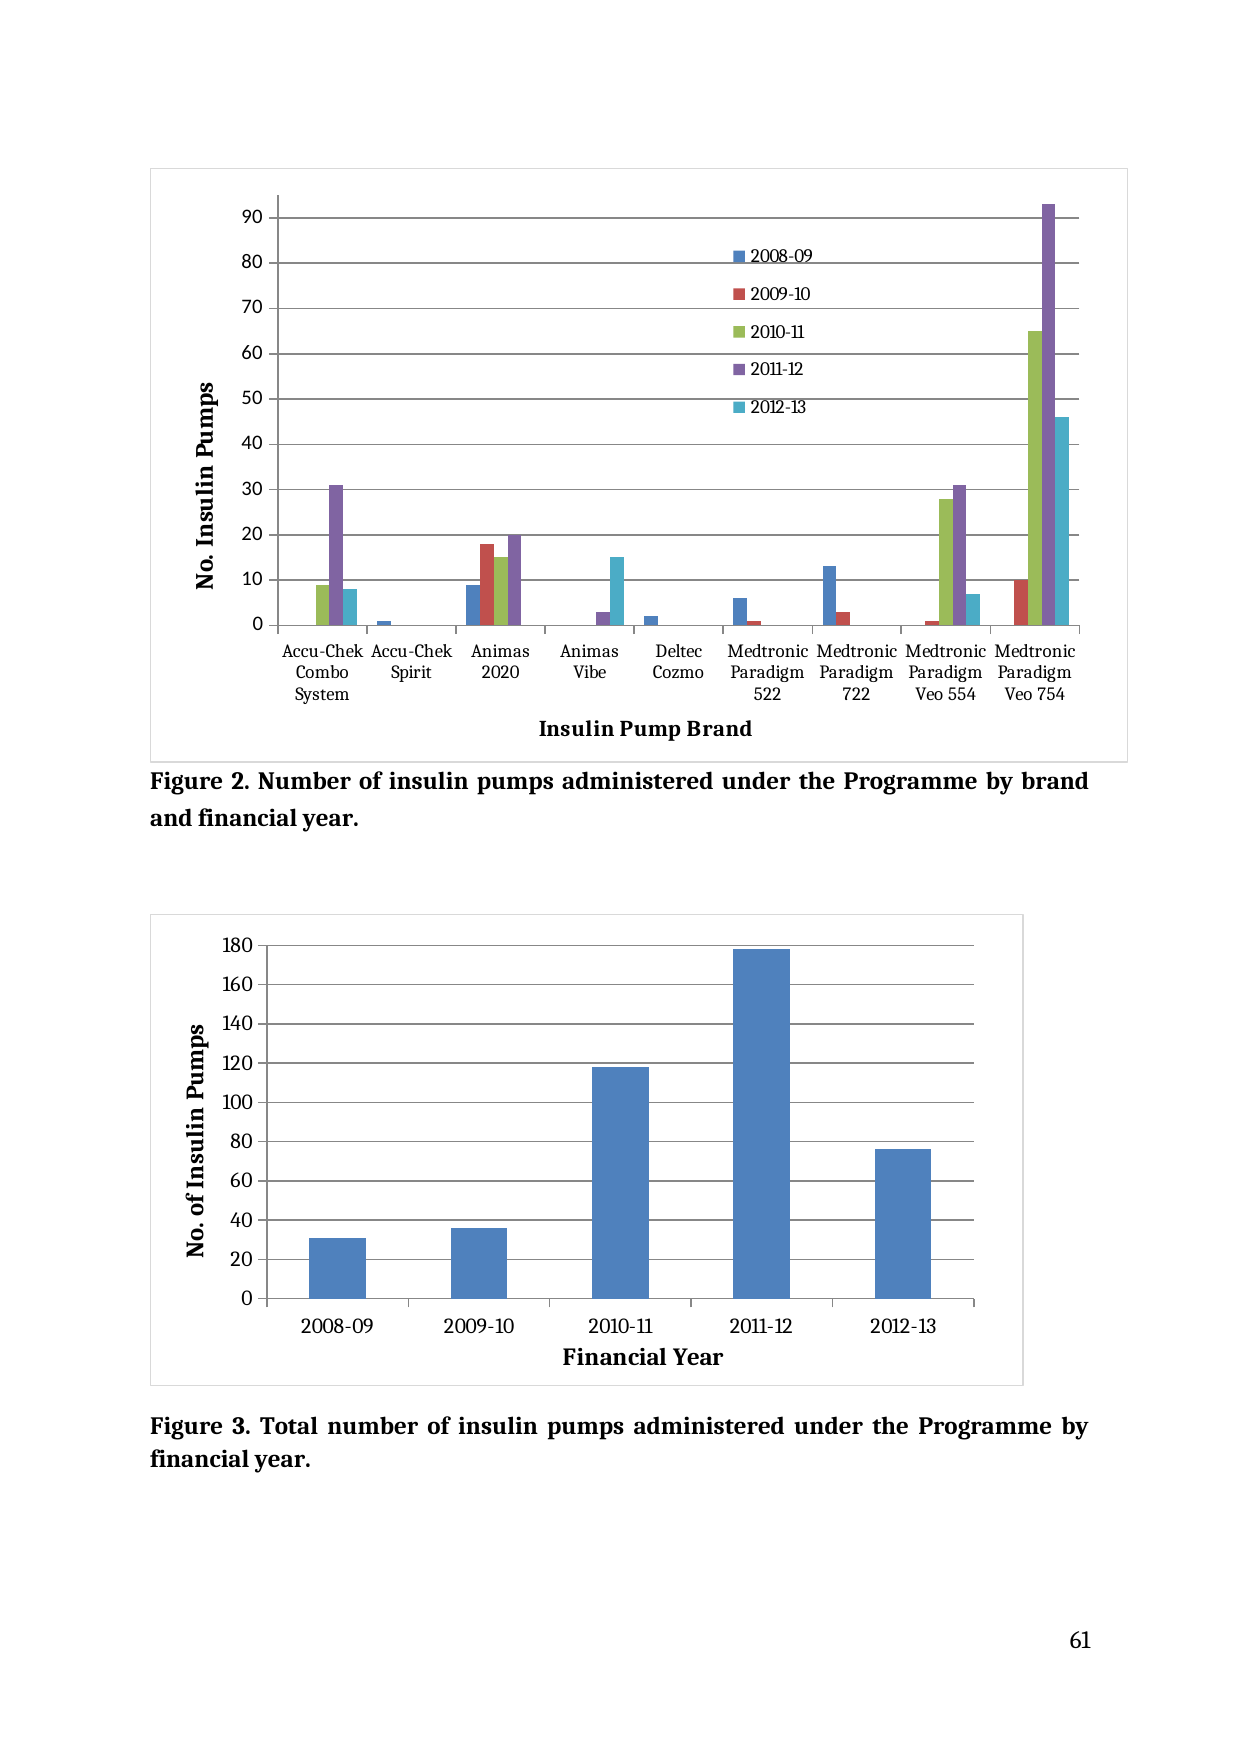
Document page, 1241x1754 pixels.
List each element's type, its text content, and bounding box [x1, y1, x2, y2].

text Figure 3. Total number of insulin pumps administered under the Programme by financial year. [150, 1412, 1090, 1473]
text Figure 2. Number of insulin pumps administered under the Programme by brand and financial year. [150, 763, 1090, 834]
